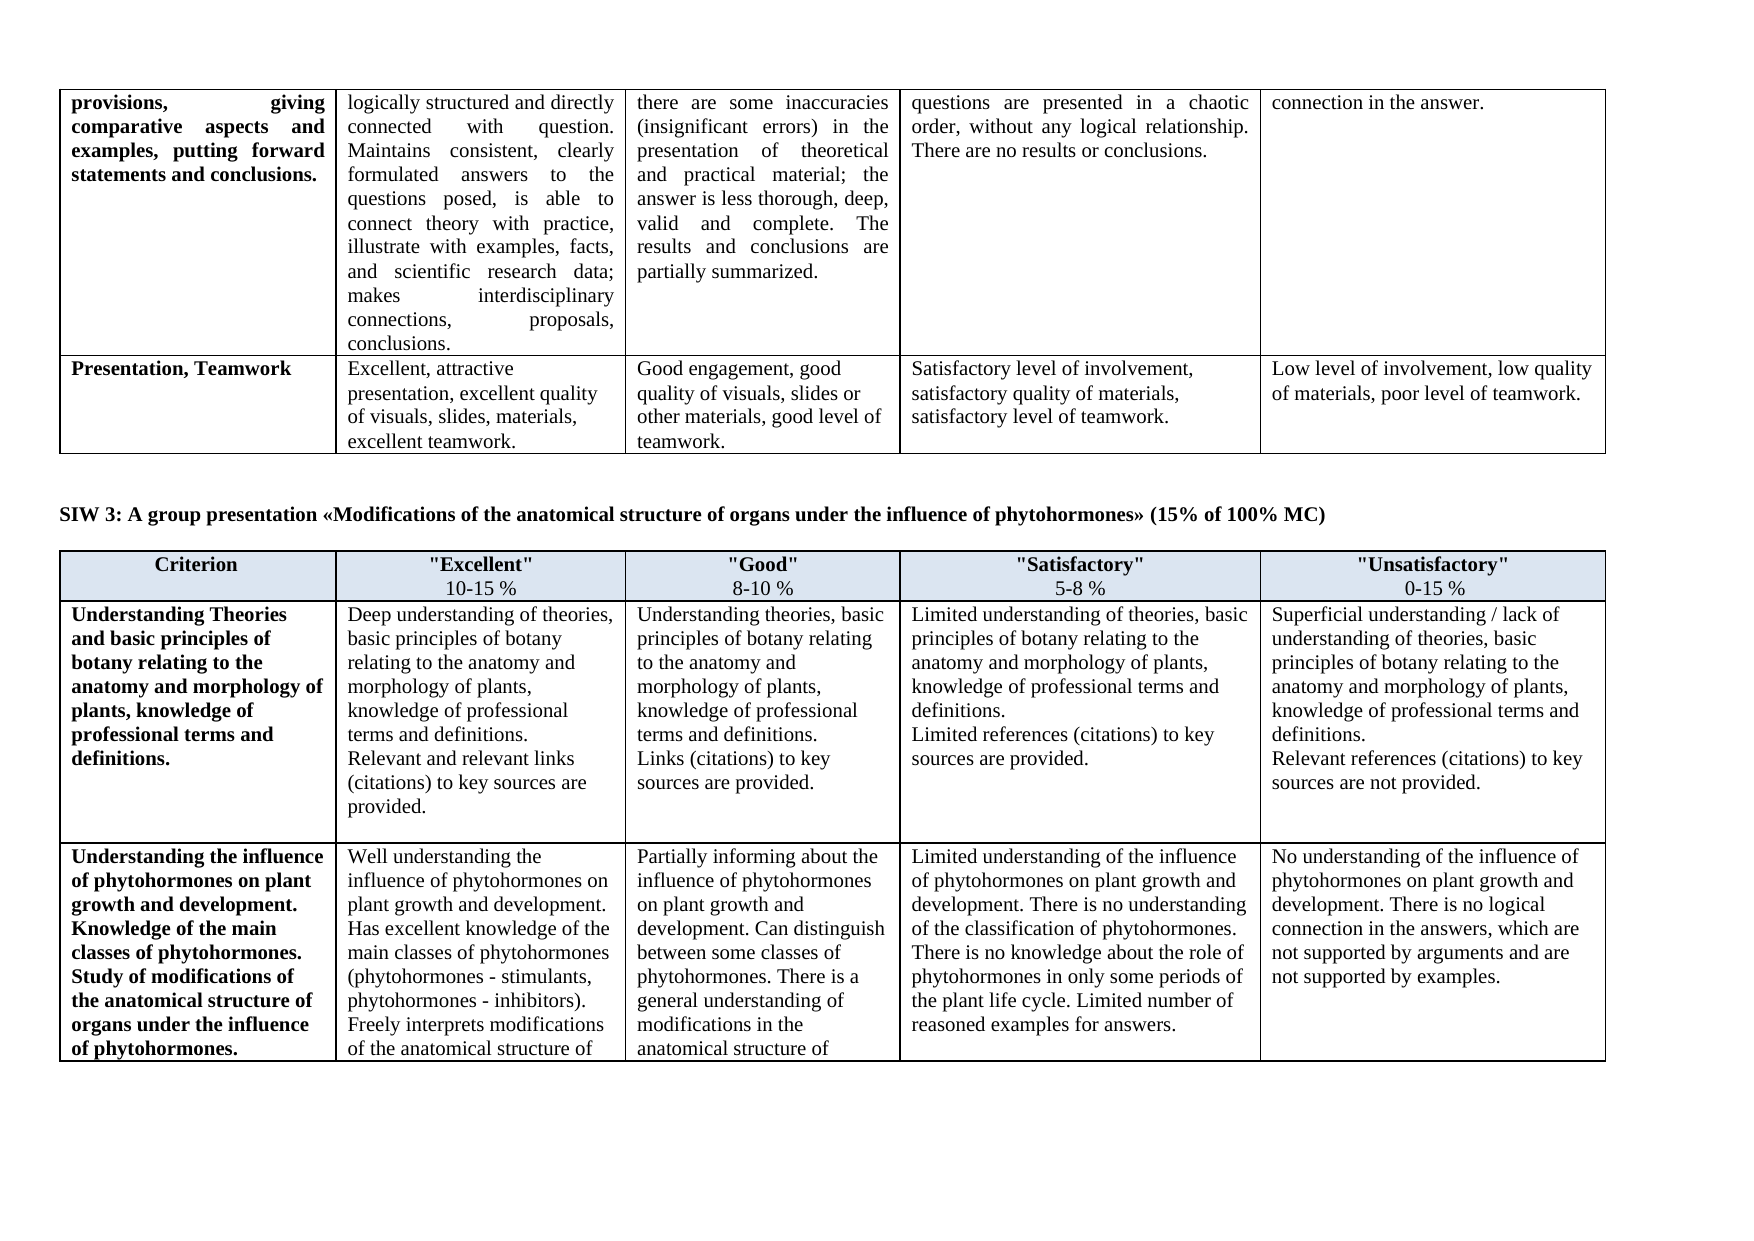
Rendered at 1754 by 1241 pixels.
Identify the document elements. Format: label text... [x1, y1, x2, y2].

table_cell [626, 90, 899, 355]
table_header "Unsatisfactory" 0-15 % [1261, 552, 1605, 600]
table_cell Low level of involvement, low quality of materials, poor level of teamwork. [1261, 356, 1605, 453]
table_cell Presentation, Teamwork [61, 356, 335, 453]
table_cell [1261, 844, 1605, 1060]
table_header "Satisfactory" 5-8 % [901, 552, 1260, 600]
table_cell Deep understanding of theories, basic principles of botany relating to the anatomy and morphology of plants, knowledge of professional terms and definitions. Relevant and relevant links (citations) to key sources are provided. [337, 602, 625, 842]
table_cell Limited understanding of theories, basic principles of botany relating to the anatomy and morphology of plants, knowledge of professional terms and definitions. Limited references (citations) to key sources are provided. [901, 602, 1260, 842]
table_cell Superficial understanding / lack of understanding of theories, basic principles of botany relating to the anatomy and morphology of plants, knowledge of professional terms and definitions. Relevant references (citations) to key sources are not provided. [1261, 602, 1605, 842]
table_cell Good engagement, good quality of visuals, slides or other materials, good level of teamwork. [626, 356, 899, 453]
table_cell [337, 844, 625, 1060]
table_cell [901, 90, 1260, 355]
table_cell Understanding theories, basic principles of botany relating to the anatomy and morphology of plants, knowledge of professional terms and definitions. Links (citations) to key sources are provided. [626, 602, 899, 842]
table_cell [1261, 90, 1605, 355]
table_cell Excellent, attractive presentation, excellent quality of visuals, slides, materials, excellent teamwork. [337, 356, 625, 453]
text SIW 3: A group presentation «Modifications of the anatomical structure of organs under the influence of phytohormones» (15% of 100% MC) [59, 502, 1606, 526]
table_header Criterion [61, 552, 335, 600]
table_cell Understanding Theories and basic principles of botany relating to the anatomy and morphology of plants, knowledge of professional terms and definitions. [61, 602, 335, 842]
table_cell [337, 90, 625, 355]
table_cell Satisfactory level of involvement, satisfactory quality of materials, satisfactory level of teamwork. [901, 356, 1260, 453]
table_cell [61, 844, 335, 1060]
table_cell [626, 844, 899, 1060]
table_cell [61, 90, 335, 355]
table_header "Excellent" 10-15 % [337, 552, 625, 600]
table_header "Good" 8-10 % [626, 552, 899, 600]
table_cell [901, 844, 1260, 1060]
